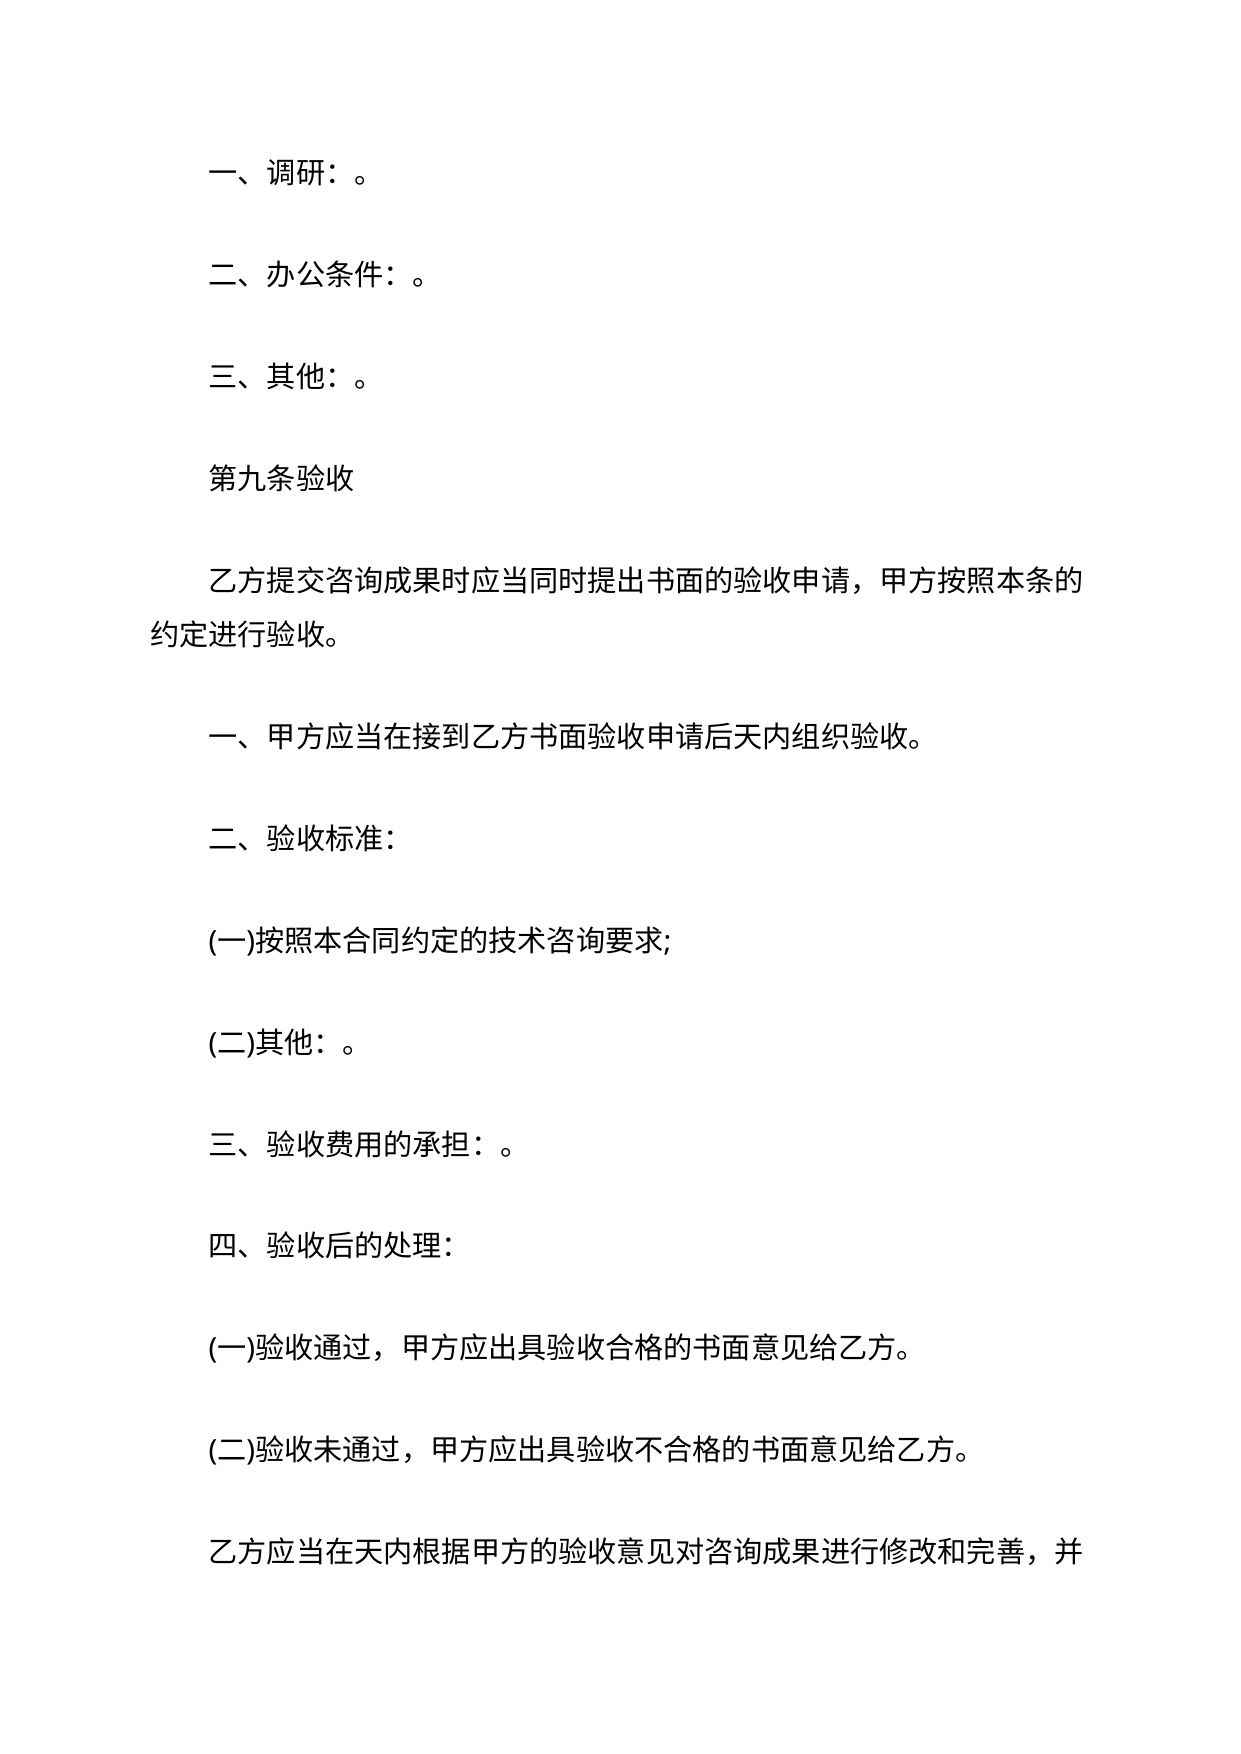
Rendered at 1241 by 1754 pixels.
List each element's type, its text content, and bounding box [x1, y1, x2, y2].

text 四、验收后的处理： [150, 1223, 1090, 1265]
text 乙方提交咨询成果时应当同时提出书面的验收申请，甲方按照本条的约定进行验收。 [150, 557, 1090, 654]
text 三、验收费用的承担：。 [150, 1121, 1090, 1163]
text 三、其他：。 [150, 353, 1090, 396]
text 第九条验收 [150, 455, 1090, 498]
text 二、验收标准： [150, 816, 1090, 858]
text 一、甲方应当在接到乙方书面验收申请后天内组织验收。 [150, 714, 1090, 756]
text (一)验收通过，甲方应出具验收合格的书面意见给乙方。 [150, 1325, 1090, 1367]
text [150, 1529, 1090, 1571]
text (二)验收未通过，甲方应出具验收不合格的书面意见给乙方。 [150, 1427, 1090, 1469]
text (一)按照本合同约定的技术咨询要求; [150, 917, 1090, 960]
text 一、调研：。 [150, 150, 1090, 192]
text (二)其他：。 [150, 1019, 1090, 1062]
text 二、办公条件：。 [150, 252, 1090, 294]
